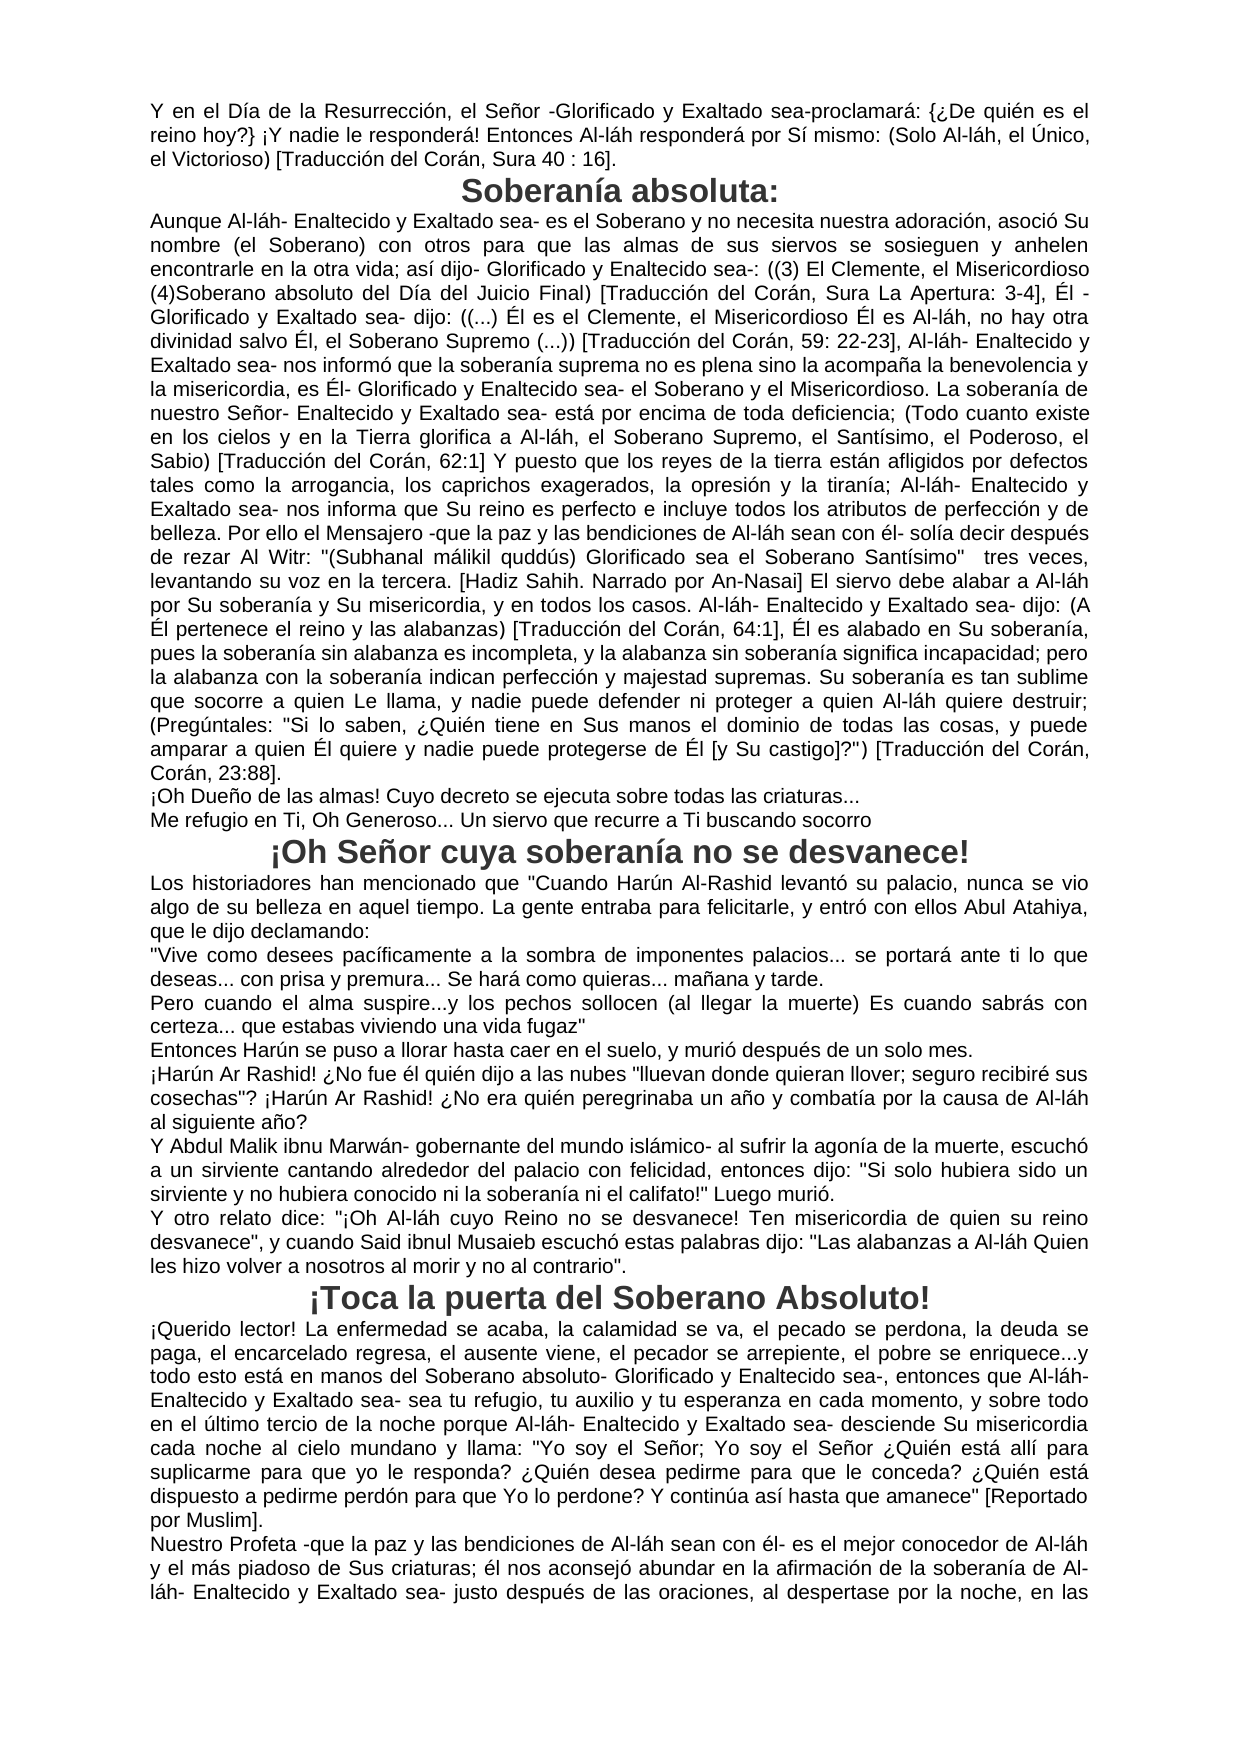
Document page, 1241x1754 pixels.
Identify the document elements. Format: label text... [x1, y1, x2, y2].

text Y otro relato dice: "¡Oh Al-láh cuyo Reino no se desvanece! Ten misericordia de quien su reino desvanece", y cuando Said ibnul Musaieb escuchó estas palabras dijo: "Las alabanzas a Al-láh Quien les hizo volver a nosotros al morir y no al contrario". [150, 1206, 1090, 1278]
text Pero cuando el alma suspire...y los pechos sollocen (al llegar la muerte) Es cuando sabrás con certeza... que estabas viviendo una vida fugaz" [150, 990, 1090, 1038]
subtitle ¡Toca la puerta del Soberano Absoluto! [150, 1278, 1090, 1316]
subtitle Soberanía absoluta: [150, 171, 1090, 209]
text Me refugio en Ti, Oh Generoso... Un siervo que recurre a Ti buscando socorro [150, 808, 1090, 832]
text "Vive como desees pacíficamente a la sombra de imponentes palacios... se portará ante ti lo que deseas... con prisa y premura... Se hará como quieras... mañana y tarde. [150, 942, 1090, 990]
text Y Abdul Malik ibnu Marwán- gobernante del mundo islámico- al sufrir la agonía de la muerte, escuchó a un sirviente cantando alrededor del palacio con felicidad, entonces dijo: "Si solo hubiera sido un sirviente y no hubiera conocido ni la soberanía ni el califato!" Luego murió. [150, 1134, 1090, 1206]
text ¡Querido lector! La enfermedad se acaba, la calamidad se va, el pecado se perdona, la deuda se paga, el encarcelado regresa, el ausente viene, el pecador se arrepiente, el pobre se enriquece...y todo esto está en manos del Soberano absoluto- Glorificado y Enaltecido sea-, entonces que Al-láh- Enaltecido y Exaltado sea- sea tu refugio, tu auxilio y tu esperanza en cada momento, y sobre todo en el último tercio de la noche porque Al-láh- Enaltecido y Exaltado sea- desciende Su misericordia cada noche al cielo mundano y llama: "Yo soy el Señor; Yo soy el Señor ¿Quién está allí para suplicarme para que yo le responda? ¿Quién desea pedirme para que le conceda? ¿Quién está dispuesto a pedirme perdón para que Yo lo perdone? Y continúa así hasta que amanece" [Reportado por Muslim]. [150, 1316, 1090, 1532]
text Entonces Harún se puso a llorar hasta caer en el suelo, y murió después de un solo mes. [150, 1038, 1090, 1062]
text Y en el Día de la Resurrección, el Señor -Glorificado y Exaltado sea-proclamará: {¿De quién es el reino hoy?} ¡Y nadie le responderá! Entonces Al-láh responderá por Sí mismo: ﴾Solo Al-láh, el Único, el Victorioso﴿ [Traducción del Corán, Sura 40 : 16]. [150, 99, 1090, 171]
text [150, 1532, 1090, 1604]
text ¡Harún Ar Rashid! ¿No fue él quién dijo a las nubes "lluevan donde quieran llover; seguro recibiré sus cosechas"? ¡Harún Ar Rashid! ¿No era quién peregrinaba un año y combatía por la causa de Al-láh al siguiente año? [150, 1062, 1090, 1134]
text Aunque Al-láh- Enaltecido y Exaltado sea- es el Soberano y no necesita nuestra adoración, asoció Su nombre (el Soberano) con otros para que las almas de sus siervos se sosieguen y anhelen encontrarle en la otra vida; así dijo- Glorificado y Enaltecido sea-: ﴾(3) El Clemente, el Misericordioso (4)Soberano absoluto del Día del Juicio Final﴿ [Traducción del Corán, Sura La Apertura: 3-4], Él -Glorificado y Exaltado sea- dijo: ﴾(...) Él es el Clemente, el Misericordioso Él es Al-láh, no hay otra divinidad salvo Él, el Soberano Supremo (...)﴿ [Traducción del Corán, 59: 22-23], Al-láh- Enaltecido y Exaltado sea- nos informó que la soberanía suprema no es plena sino la acompaña la benevolencia y la misericordia, es Él- Glorificado y Enaltecido sea- el Soberano y el Misericordioso. La soberanía de nuestro Señor- Enaltecido y Exaltado sea- está por encima de toda deficiencia; ﴾Todo cuanto existe en los cielos y en la Tierra glorifica a Al-láh, el Soberano Supremo, el Santísimo, el Poderoso, el Sabio﴿ [Traducción del Corán, 62:1] Y puesto que los reyes de la tierra están afligidos por defectos tales como la arrogancia, los caprichos exagerados, la opresión y la tiranía; Al-láh- Enaltecido y Exaltado sea- nos informa que Su reino es perfecto e incluye todos los atributos de perfección y de belleza. Por ello el Mensajero -que la paz y las bendiciones de Al-láh sean con él- solía decir después de rezar Al Witr: "(Subhanal málikil quddús) Glorificado sea el Soberano Santísimo" tres veces, levantando su voz en la tercera. [Hadiz Sahih. Narrado por An-Nasai] El siervo debe alabar a Al-láh por Su soberanía y Su misericordia, y en todos los casos. Al-láh- Enaltecido y Exaltado sea- dijo: ﴾A Él pertenece el reino y las alabanzas﴿ [Traducción del Corán, 64:1], Él es alabado en Su soberanía, pues la soberanía sin alabanza es incompleta, y la alabanza sin soberanía significa incapacidad; pero la alabanza con la soberanía indican perfección y majestad supremas. Su soberanía es tan sublime que socorre a quien Le llama, y nadie puede defender ni proteger a quien Al-láh quiere destruir; ﴾Pregúntales: "Si lo saben, ¿Quién tiene en Sus manos el dominio de todas las cosas, y puede amparar a quien Él quiere y nadie puede protegerse de Él [y Su castigo]?"﴿ [Traducción del Corán, Corán, 23:88]. [150, 209, 1090, 784]
text ¡Oh Dueño de las almas! Cuyo decreto se ejecuta sobre todas las criaturas... [150, 784, 1090, 808]
text Los historiadores han mencionado que "Cuando Harún Al-Rashid levantó su palacio, nunca se vio algo de su belleza en aquel tiempo. La gente entraba para felicitarle, y entró con ellos Abul Atahiya, que le dijo declamando: [150, 871, 1090, 942]
subtitle ¡Oh Señor cuya soberanía no se desvanece! [150, 832, 1090, 871]
